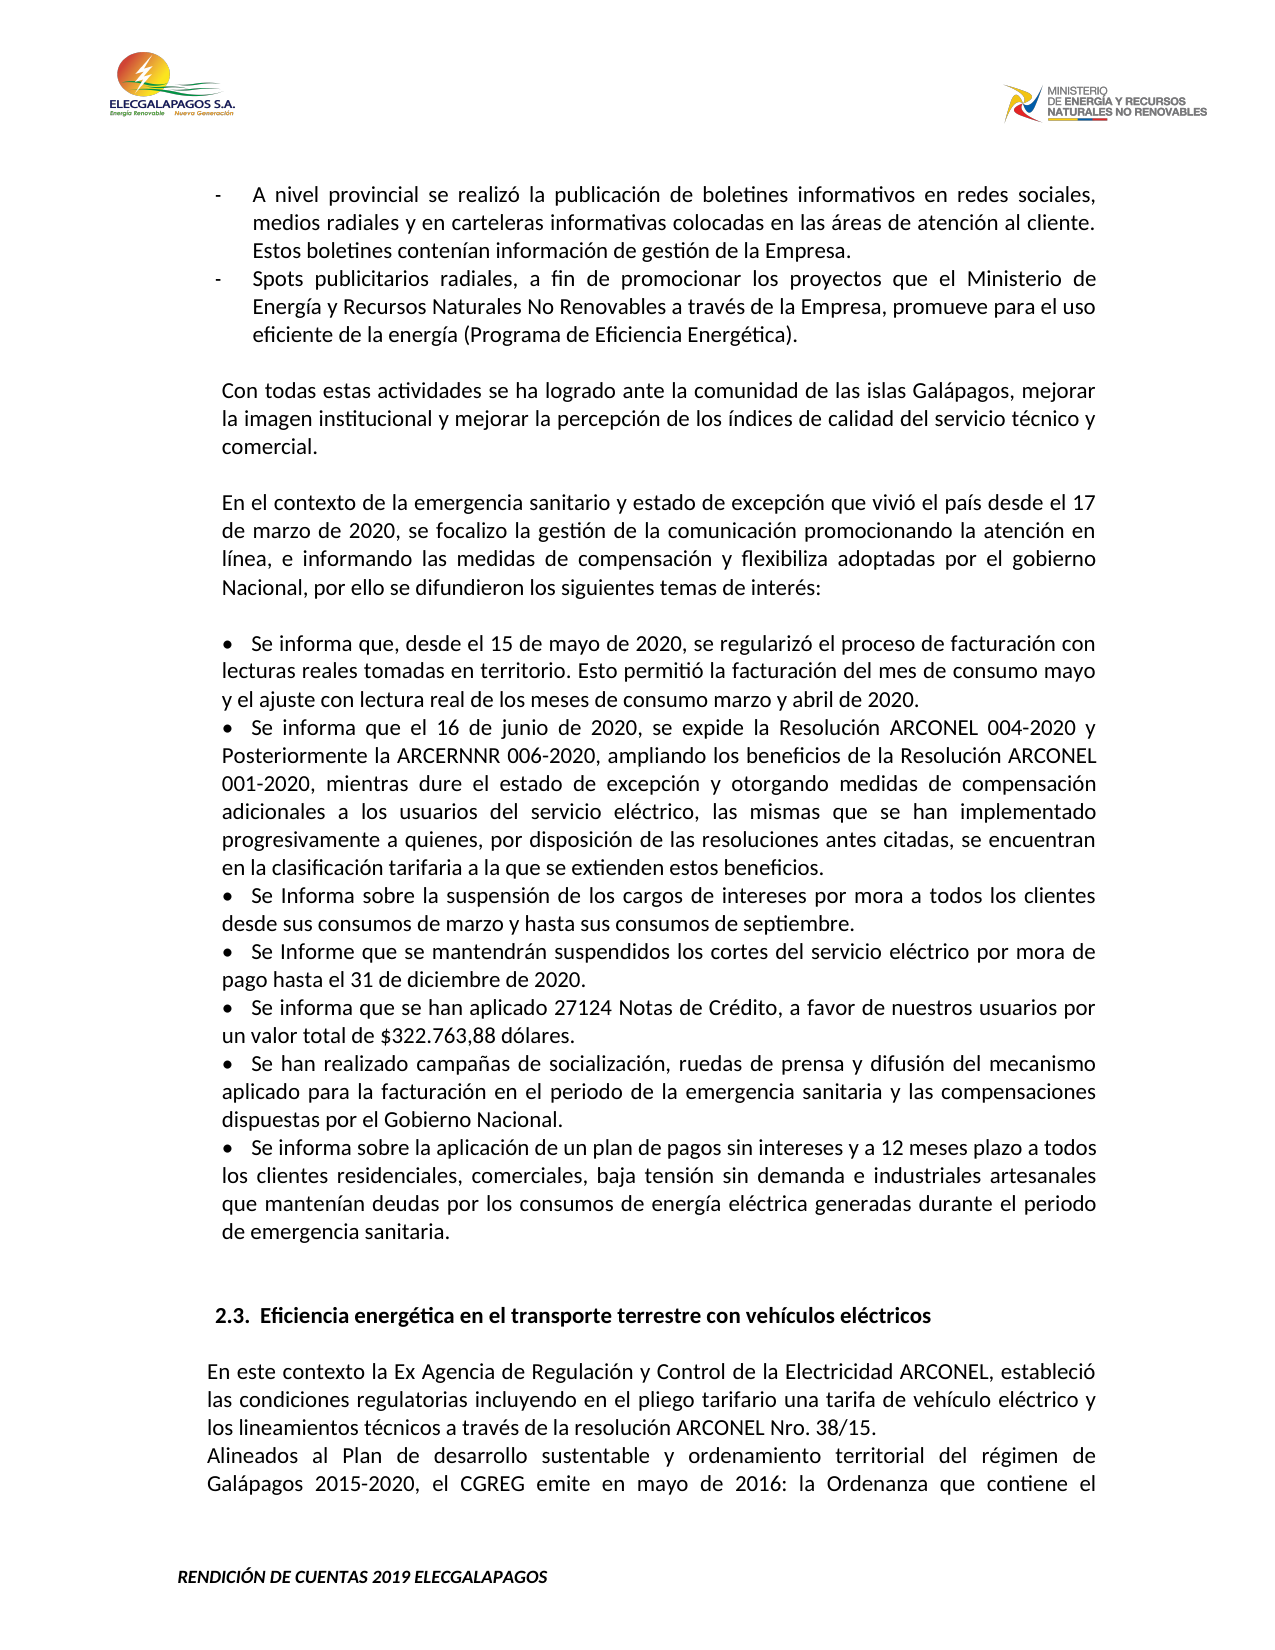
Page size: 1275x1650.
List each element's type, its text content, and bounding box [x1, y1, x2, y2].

list • Se informa que se han aplicado 27124 Notas de Crédito, a favor de nuestros usuarios por un valor total de $322.763,88 dólares. [222, 993, 1098, 1049]
list Con todas estas actividades se ha logrado ante la comunidad de las islas Galápagos, mejorar la imagen institucional y mejorar la percepción de los índices de calidad del servicio técnico y comercial. [222, 376, 1098, 461]
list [207, 1441, 1098, 1497]
list Spots publicitarios radiales, a fin de promocionar los proyectos que el Ministerio de Energía y Recursos Naturales No Renovables a través de la Empresa, promueve para el uso eficiente de la energía (Programa de Eficiencia Energética). [215, 264, 1098, 348]
list A nivel provincial se realizó la publicación de boletines informativos en redes sociales, medios radiales y en carteleras informativas colocadas en las áreas de atención al cliente. Estos boletines contenían información de gestión de la Empresa. [215, 180, 1098, 264]
list • Se informa sobre la aplicación de un plan de pagos sin intereses y a 12 meses plazo a todos los clientes residenciales, comerciales, baja tensión sin demanda e industriales artesanales que mantenían deudas por los consumos de energía eléctrica generadas durante el periodo de emergencia sanitaria. [222, 1133, 1098, 1245]
picture [988, 73, 1214, 128]
list • Se informa que el 16 de junio de 2020, se expide la Resolución ARCONEL 004-2020 y Posteriormente la ARCERNNR 006-2020, ampliando los beneficios de la Resolución ARCONEL 001-2020, mientras dure el estado de excepción y otorgando medidas de compensación adicionales a los usuarios del servicio eléctrico, las mismas que se han implementado progresivamente a quienes, por disposición de las resoluciones antes citadas, se encuentran en la clasificación tarifaria a la que se extienden estos beneficios. [222, 713, 1098, 881]
list Eficiencia energética en el transporte terrestre con vehículos eléctricos [215, 1301, 1098, 1329]
list • Se Informa sobre la suspensión de los cargos de intereses por mora a todos los clientes desde sus consumos de marzo y hasta sus consumos de septiembre. [222, 881, 1098, 937]
list • Se han realizado campañas de socialización, ruedas de prensa y difusión del mecanismo aplicado para la facturación en el periodo de la emergencia sanitaria y las compensaciones dispuestas por el Gobierno Nacional. [222, 1049, 1098, 1133]
list • Se Informe que se mantendrán suspendidos los cortes del servicio eléctrico por mora de pago hasta el 31 de diciembre de 2020. [222, 937, 1098, 993]
list En el contexto de la emergencia sanitario y estado de excepción que vivió el país desde el 17 de marzo de 2020, se focalizo la gestión de la comunicación promocionando la atención en línea, e informando las medidas de compensación y flexibiliza adoptadas por el gobierno Nacional, por ello se difundieron los siguientes temas de interés: [222, 488, 1098, 601]
list En este contexto la Ex Agencia de Regulación y Control de la Electricidad ARCONEL, estableció las condiciones regulatorias incluyendo en el pliego tarifario una tarifa de vehículo eléctrico y los lineamientos técnicos a través de la resolución ARCONEL Nro. 38/15. [207, 1357, 1098, 1441]
list • Se informa que, desde el 15 de mayo de 2020, se regularizó el proceso de facturación con lecturas reales tomadas en territorio. Esto permitió la facturación del mes de consumo mayo y el ajuste con lectura real de los meses de consumo marzo y abril de 2020. [222, 629, 1098, 713]
picture [105, 47, 240, 119]
